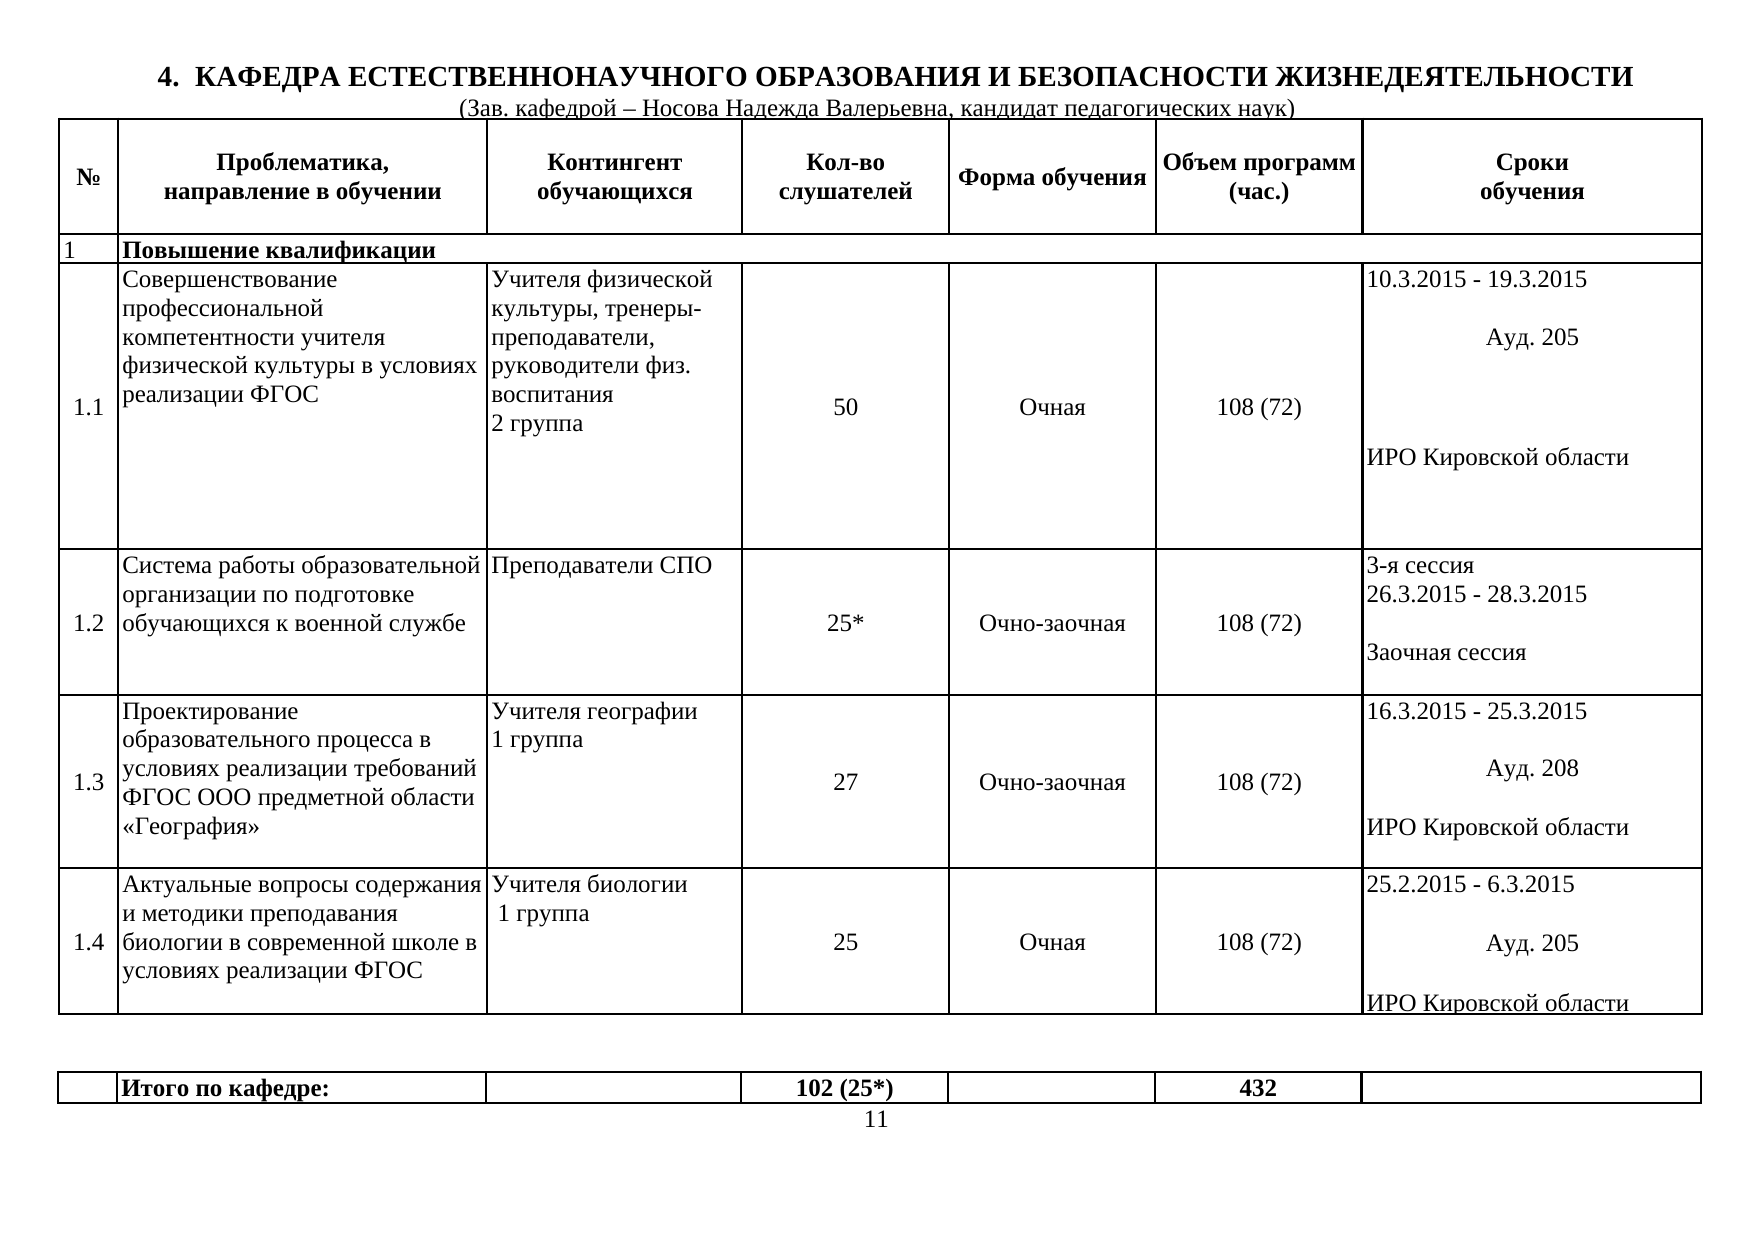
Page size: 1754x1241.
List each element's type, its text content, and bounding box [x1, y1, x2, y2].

table_header 102 (25*) [742, 1073, 947, 1102]
table_cell 10.3.2015 - 19.3.2015 Ауд. 205 ИРО Кировской области [1364, 264, 1701, 548]
table_cell Кол-во слушателей [743, 120, 948, 233]
table_cell 1.4 [60, 869, 117, 1013]
table_cell 25 [743, 869, 948, 1013]
table_cell 16.3.2015 - 25.3.2015 Ауд. 208 ИРО Кировской области [1364, 696, 1701, 867]
table_cell 27 [743, 696, 948, 867]
table_header [1363, 1073, 1700, 1102]
table_cell 1.2 [60, 550, 117, 694]
table_cell 11 [58, 1104, 1694, 1131]
table_cell Проблематика, направление в обучении [119, 120, 486, 233]
table_cell 25* [743, 550, 948, 694]
table_cell 108 (72) [1157, 550, 1361, 694]
table_cell № [60, 120, 117, 233]
table_cell Контингент обучающихся [488, 120, 741, 233]
table_cell Проектирование образовательного процесса в условиях реализации требований ФГОС ООО предметной области «География» [119, 696, 486, 867]
table_cell 1.3 [60, 696, 117, 867]
table_cell Форма обучения [950, 120, 1155, 233]
table_cell 50 [743, 264, 948, 548]
table_cell Повышение квалификации [119, 235, 1701, 262]
table_header [949, 1073, 1154, 1102]
table_cell Актуальные вопросы содержания и методики преподавания биологии в современной школе в условиях реализации ФГОС [119, 869, 486, 1013]
table_cell 25.2.2015 - 6.3.2015 Ауд. 205 ИРО Кировской области [1364, 869, 1701, 1013]
table_cell Учителя географии 1 группа [488, 696, 741, 867]
table_cell Очно-заочная [950, 696, 1155, 867]
table_cell 108 (72) [1157, 696, 1361, 867]
table_cell Очная [950, 264, 1155, 548]
table_cell Учителя физической культуры, тренеры- преподаватели, руководители физ. воспитания 2 группа [488, 264, 741, 548]
table_header 432 [1156, 1073, 1360, 1102]
table_cell 108 (72) [1157, 264, 1361, 548]
table_cell 1 [60, 235, 117, 262]
table_cell Система работы образовательной организации по подготовке обучающихся к военной службе [119, 550, 486, 694]
table_cell Сроки обучения [1364, 120, 1701, 233]
table_cell Преподаватели СПО [488, 550, 741, 694]
table_header [487, 1073, 740, 1102]
table_cell Учителя биологии 1 группа [488, 869, 741, 1013]
table_cell 3-я сессия 26.3.2015 - 28.3.2015 Заочная сессия [1364, 550, 1701, 694]
table_header Итого по кафедре: [118, 1073, 485, 1102]
table_cell Очная [950, 869, 1155, 1013]
table_cell 1.1 [60, 264, 117, 548]
table_cell Совершенствование профессиональной компетентности учителя физической культуры в условиях реализации ФГОС [119, 264, 486, 548]
table_header [59, 1073, 116, 1102]
table_cell 108 (72) [1157, 869, 1361, 1013]
table_cell Очно-заочная [950, 550, 1155, 694]
table_header КАФЕДРА ЕСТЕСТВЕННОНАУЧНОГО ОБРАЗОВАНИЯ И БЕЗОПАСНОСТИ ЖИЗНЕДЕЯТЕЛЬНОСТИ (Зав. кафедрой – Носова Надежда Валерьевна, кандидат педагогических наук) [59, 59, 1695, 117]
table_cell Объем программ (час.) [1157, 120, 1361, 233]
